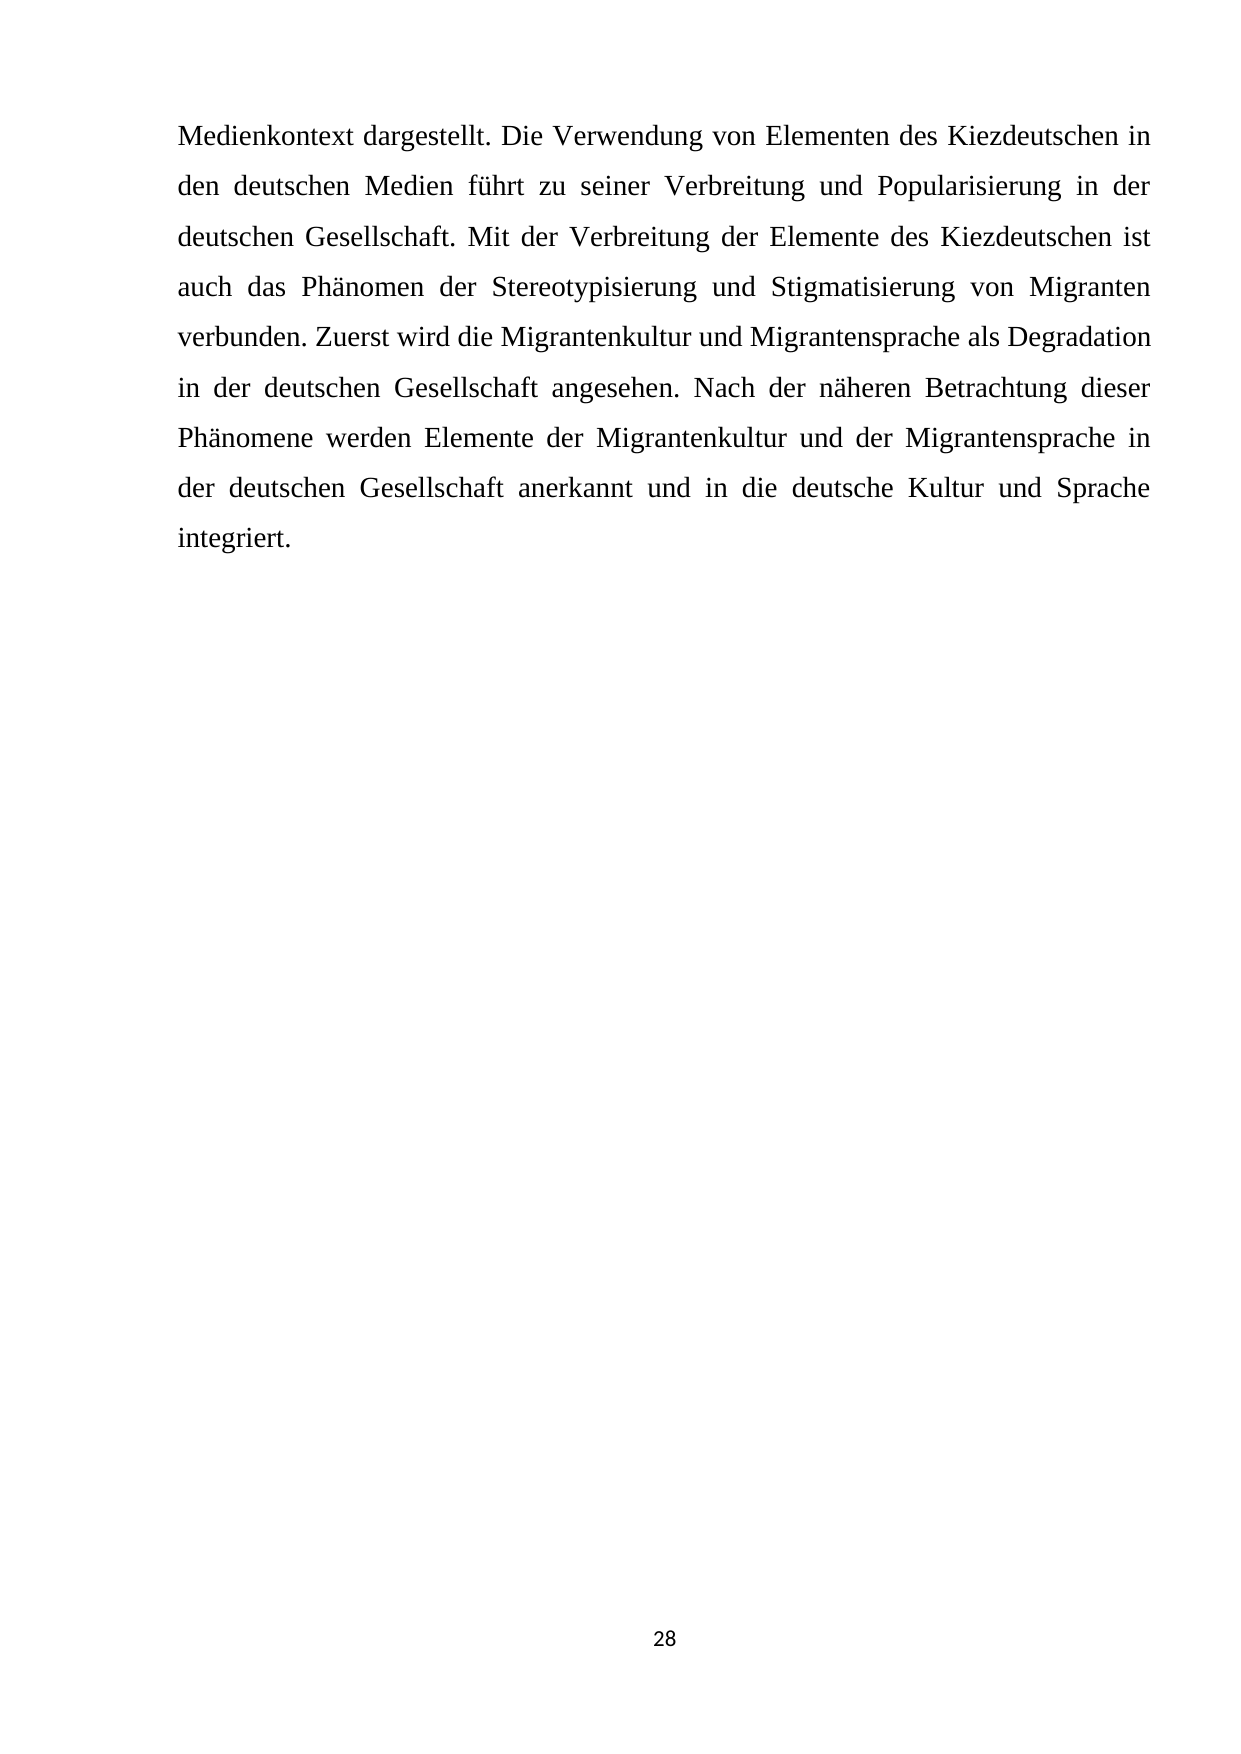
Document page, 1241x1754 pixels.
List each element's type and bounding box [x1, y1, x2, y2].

text [177, 118, 1152, 554]
